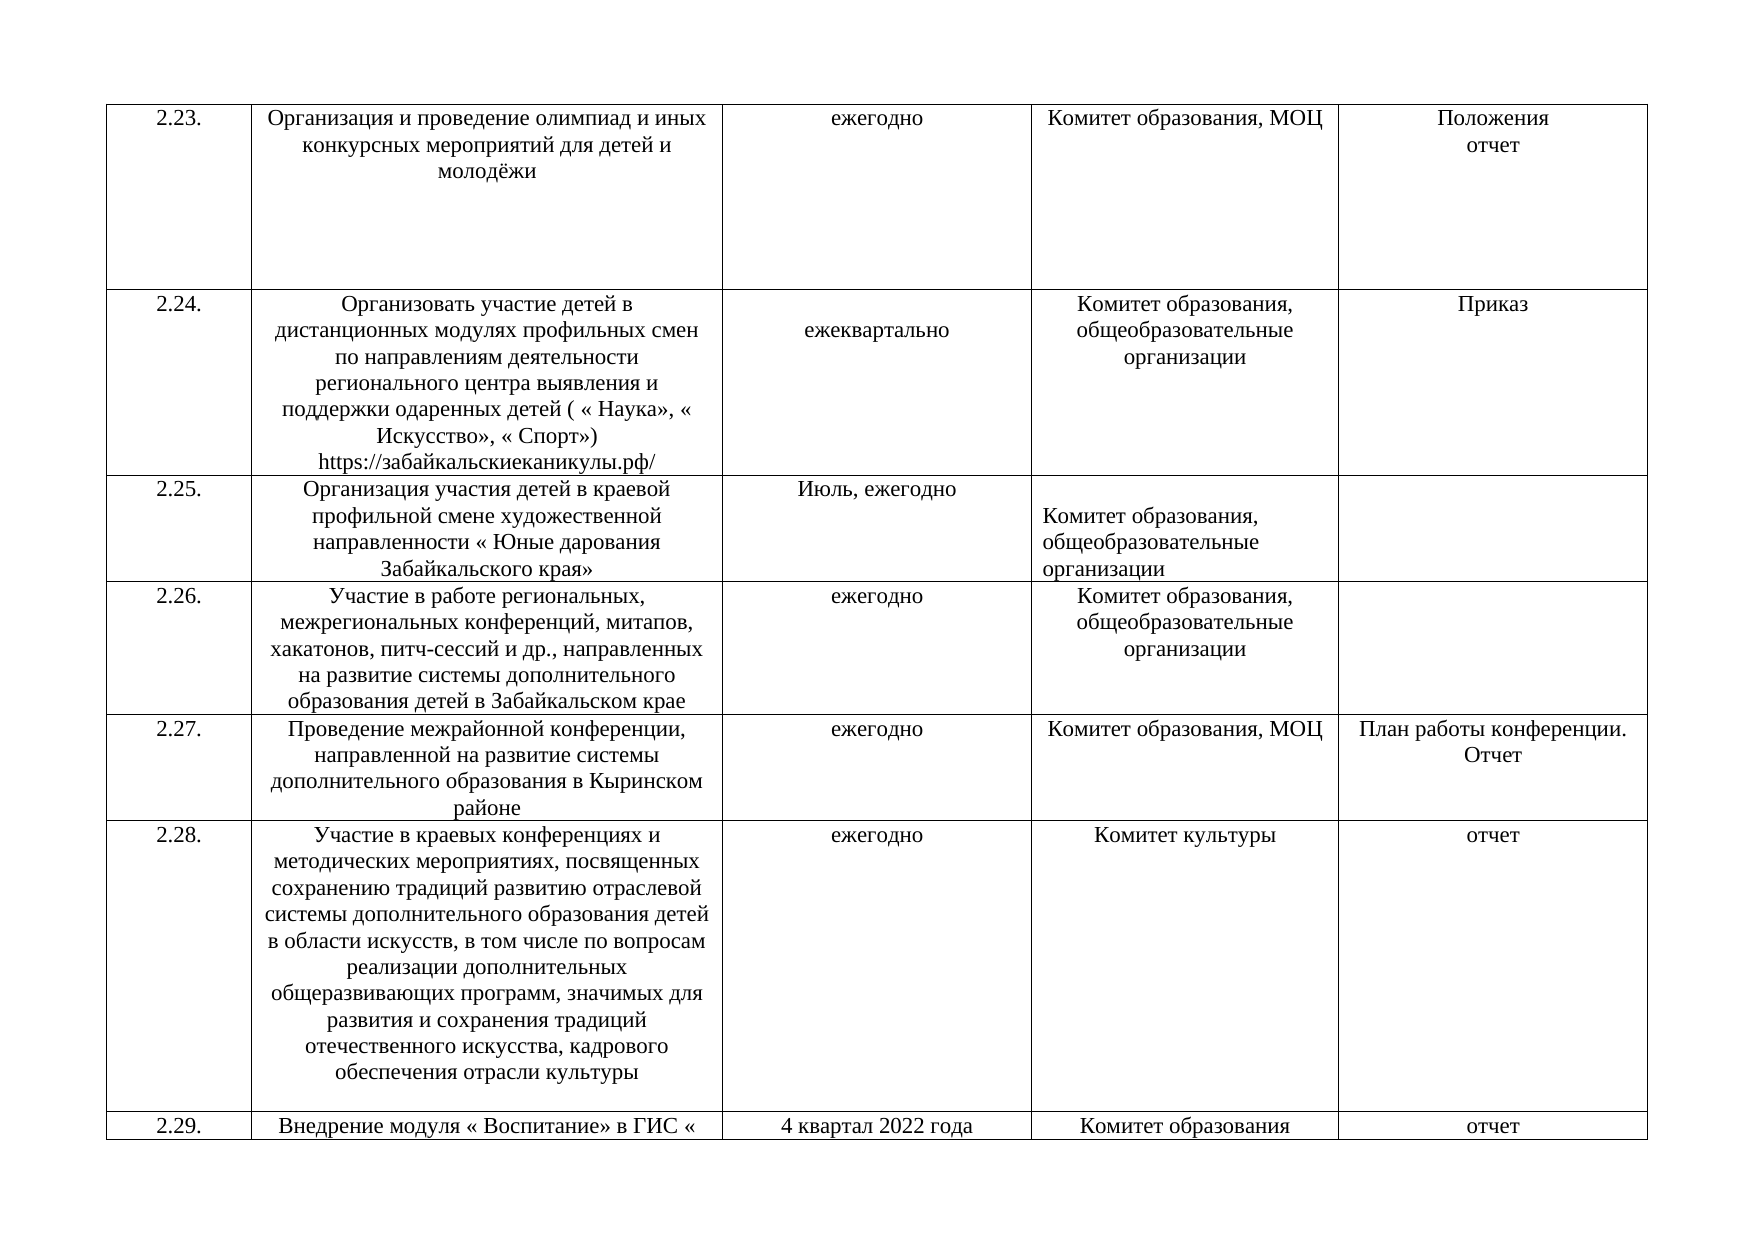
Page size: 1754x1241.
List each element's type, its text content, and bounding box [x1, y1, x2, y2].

table_cell [1339, 476, 1647, 581]
table_cell ежегодно [723, 715, 1031, 820]
table_cell [1339, 582, 1647, 714]
table_cell 2.28. [107, 821, 251, 1111]
table_cell отчет [1339, 1112, 1647, 1138]
table_cell ежегодно [723, 105, 1031, 289]
table_cell Участие в работе региональных, межрегиональных конференций, митапов, хакатонов, питч-сессий и др., направленных на развитие системы дополнительного образования детей в Забайкальском крае [252, 582, 722, 714]
table_cell Комитет образования [1032, 1112, 1338, 1138]
table_cell Организация и проведение олимпиад и иных конкурсных мероприятий для детей и молодёжи [252, 105, 722, 289]
table_cell План работы конференции. Отчет [1339, 715, 1647, 820]
table_cell отчет [1339, 821, 1647, 1111]
table_cell Организовать участие детей в дистанционных модулях профильных смен по направлениям деятельности регионального центра выявления и поддержки одаренных детей ( « Наука», « Искусство», « Спорт») https://забайкальскиеканикулы.рф/ [252, 290, 722, 474]
table_cell Комитет образования, МОЦ [1032, 715, 1338, 820]
table_cell ежегодно [723, 582, 1031, 714]
table_cell 4 квартал 2022 года [723, 1112, 1031, 1138]
table_cell 2.25. [107, 476, 251, 581]
table_cell Комитет культуры [1032, 821, 1338, 1111]
table_cell Комитет образования, общеобразовательные организации [1032, 582, 1338, 714]
table_cell ежеквартально [723, 290, 1031, 474]
table_cell Комитет образования, общеобразовательные организации [1032, 476, 1338, 581]
table_cell 2.24. [107, 290, 251, 474]
table_cell Участие в краевых конференциях и методических мероприятиях, посвященных сохранению традиций развитию отраслевой системы дополнительного образования детей в области искусств, в том числе по вопросам реализации дополнительных общеразвивающих программ, значимых для развития и сохранения традиций отечественного искусства, кадрового обеспечения отрасли культуры [252, 821, 722, 1111]
table_cell 2.27. [107, 715, 251, 820]
table_cell Июль, ежегодно [723, 476, 1031, 581]
table_cell Комитет образования, общеобразовательные организации [1032, 290, 1338, 474]
table_cell 2.26. [107, 582, 251, 714]
table_cell ежегодно [723, 821, 1031, 1111]
table_cell Приказ [1339, 290, 1647, 474]
table_cell 2.29. [107, 1112, 251, 1138]
table_cell Организация участия детей в краевой профильной смене художественной направленности « Юные дарования Забайкальского края» [252, 476, 722, 581]
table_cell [252, 1112, 722, 1138]
table_cell Проведение межрайонной конференции, направленной на развитие системы дополнительного образования в Кыринском районе [252, 715, 722, 820]
table_cell Комитет образования, МОЦ [1032, 105, 1338, 289]
table_cell 2.23. [107, 105, 251, 289]
table_cell Положения отчет [1339, 105, 1647, 289]
